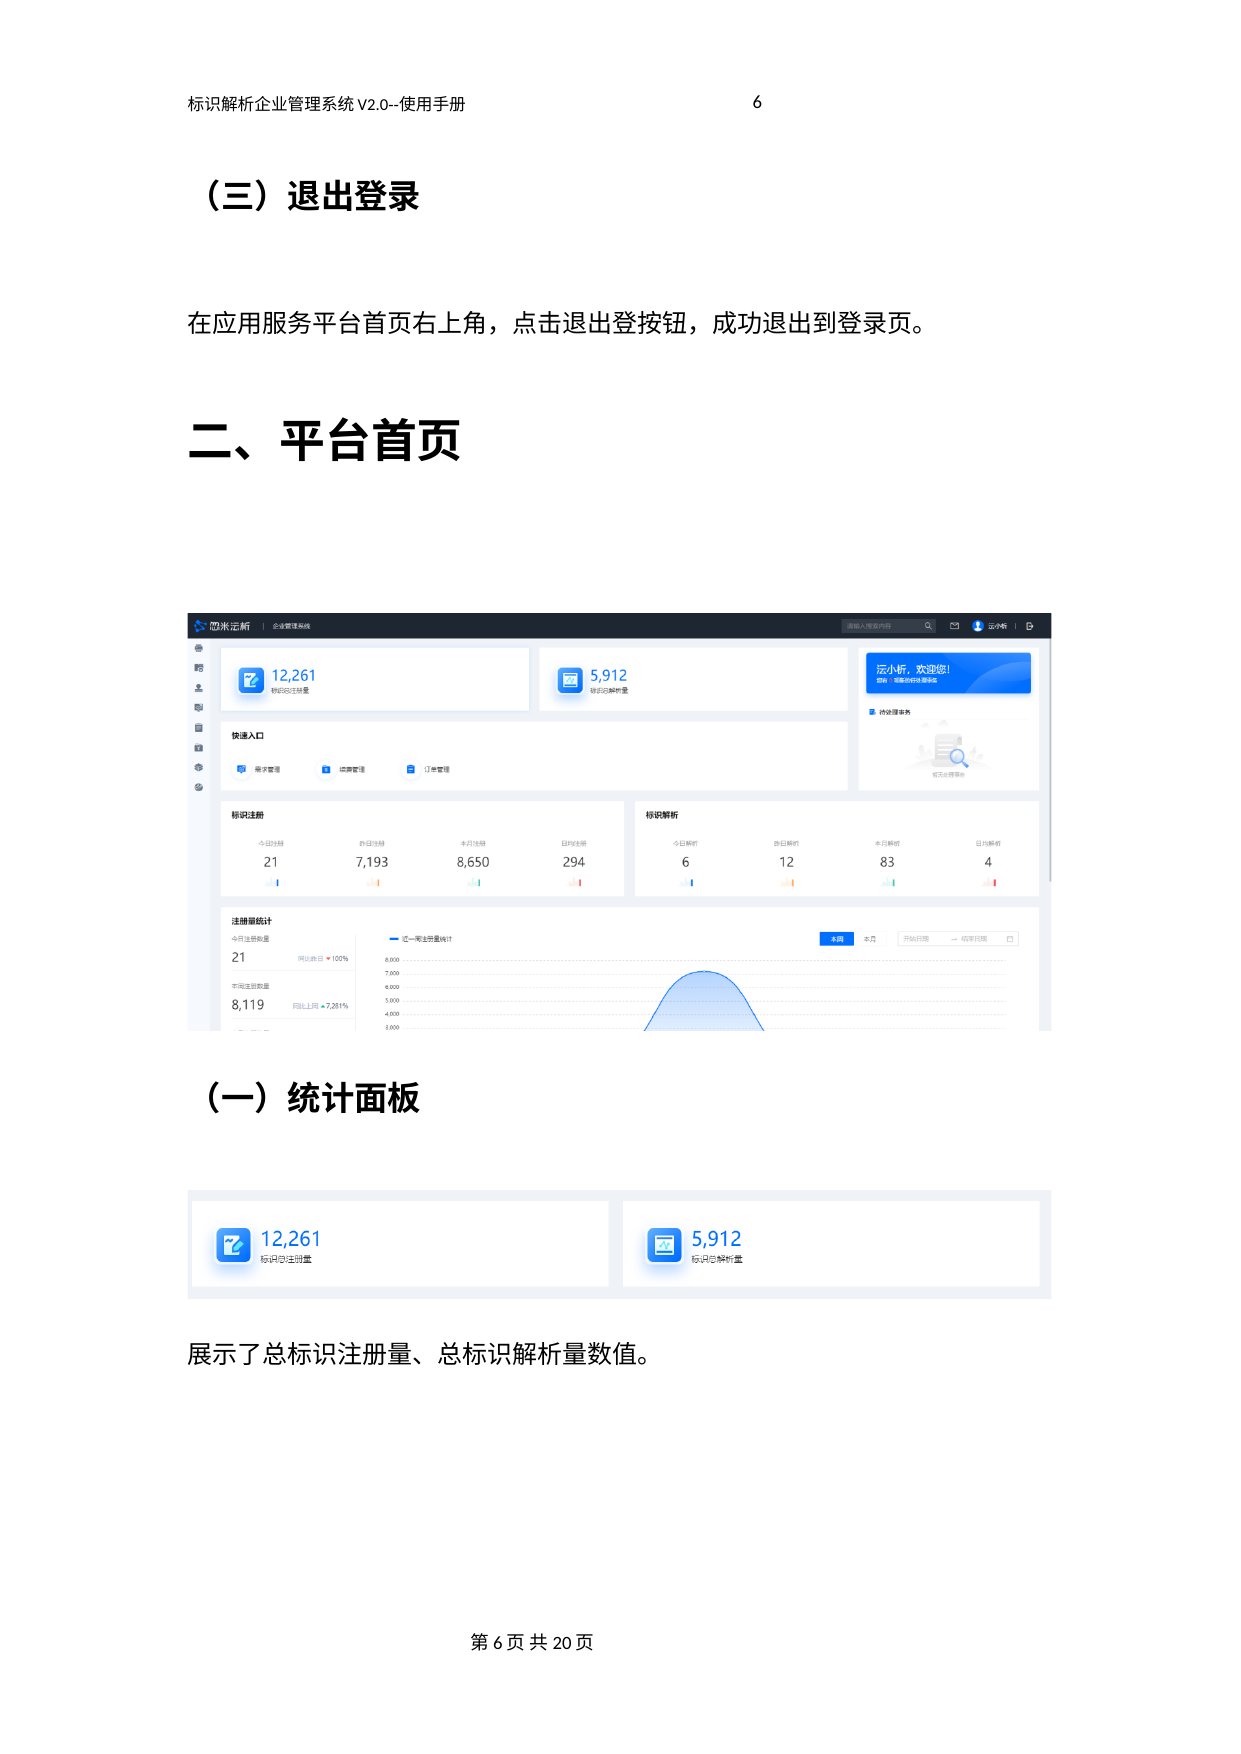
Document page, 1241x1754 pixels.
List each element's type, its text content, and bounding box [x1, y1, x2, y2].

picture [187, 1190, 1052, 1299]
subtitle 平台首页 [187, 389, 1053, 487]
picture [187, 613, 1052, 1031]
text 展示了总标识注册量、总标识解析量数值。 [187, 1320, 1053, 1385]
subtitle 退出登录 [187, 162, 1053, 227]
text 在应用服务平台首页右上角，点击退出登按钮，成功退出到登录页。 [187, 289, 1053, 354]
subtitle 统计面板 [187, 1063, 1053, 1128]
